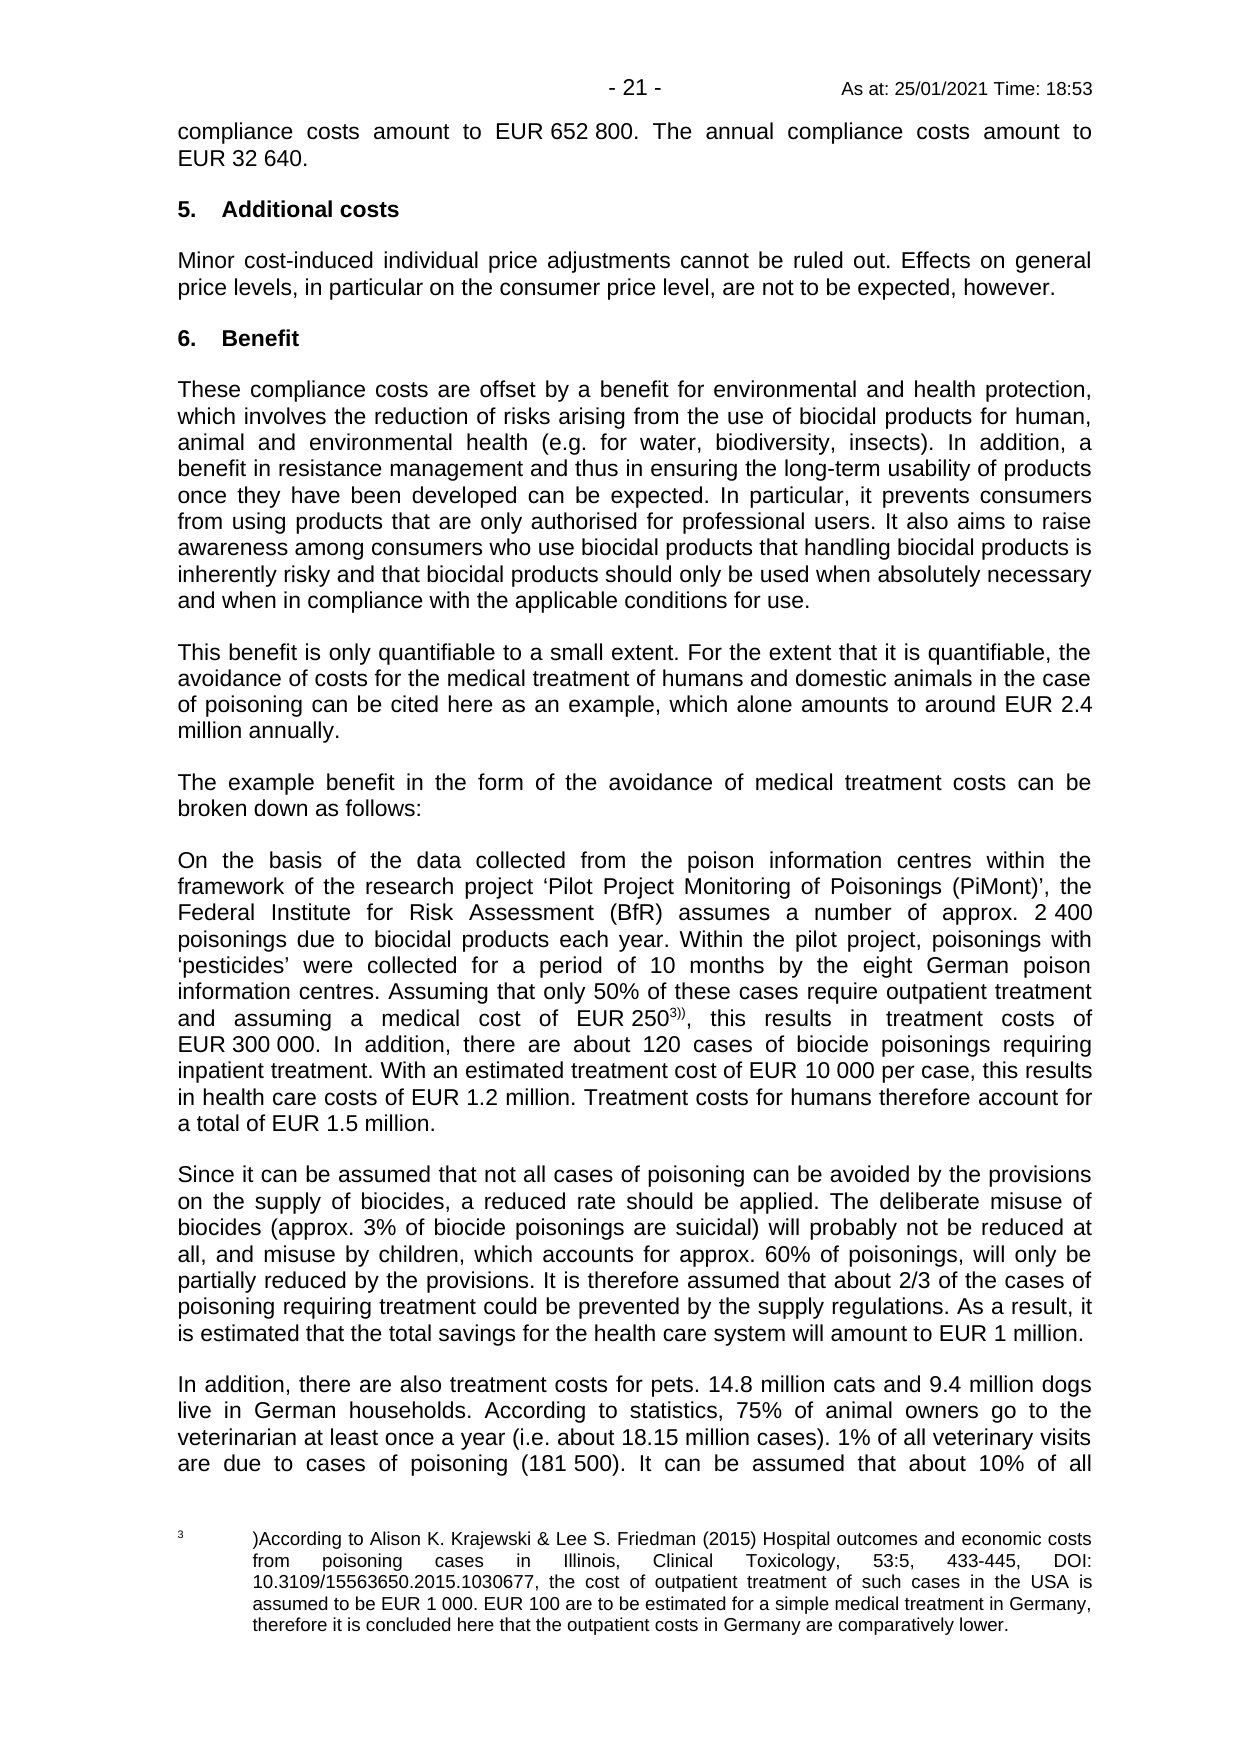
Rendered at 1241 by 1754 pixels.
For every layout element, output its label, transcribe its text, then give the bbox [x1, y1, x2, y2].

text Additional costs [177, 196, 1093, 222]
text The example benefit in the form of the avoidance of medical treatment costs can be broken down as follows: [177, 769, 1093, 822]
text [177, 1371, 1093, 1476]
text These compliance costs are offset by a benefit for environmental and health protection, which involves the reduction of risks arising from the use of biocidal products for human, animal and environmental health (e.g. for water, biodiversity, insects). In addition, a benefit in resistance management and thus in ensuring the long-term usability of products once they have been developed can be expected. In particular, it prevents consumers from using products that are only authorised for professional users. It also aims to raise awareness among consumers who use biocidal products that handling biocidal products is inherently risky and that biocidal products should only be used when absolutely necessary and when in compliance with the applicable conditions for use. [177, 376, 1093, 613]
text This benefit is only quantifiable to a small extent. For the extent that it is quantifiable, the avoidance of costs for the medical treatment of humans and domestic animals in the case of poisoning can be cited here as an example, which alone amounts to around EUR 2.4 million annually. [177, 638, 1093, 744]
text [177, 118, 1093, 171]
text Since it can be assumed that not all cases of poisoning can be avoided by the provisions on the supply of biocides, a reduced rate should be applied. The deliberate misuse of biocides (approx. 3% of biocide poisonings are suicidal) will probably not be reduced at all, and misuse by children, which accounts for approx. 60% of poisonings, will only be partially reduced by the provisions. It is therefore assumed that about 2/3 of the cases of poisoning requiring treatment could be prevented by the supply regulations. As a result, it is estimated that the total savings for the health care system will amount to EUR 1 million. [177, 1161, 1093, 1346]
text Minor cost-induced individual price adjustments cannot be ruled out. Effects on general price levels, in particular on the consumer price level, are not to be expected, however. [177, 247, 1093, 300]
text On the basis of the data collected from the poison information centres within the framework of the research project ‘Pilot Project Monitoring of Poisonings (PiMont)’, the Federal Institute for Risk Assessment (BfR) assumes a number of approx. 2 400 poisonings due to biocidal products each year. Within the pilot project, poisonings with ‘pesticides’ were collected for a period of 10 months by the eight German poison information centres. Assuming that only 50% of these cases require outpatient treatment and assuming a medical cost of EUR 250)), this results in treatment costs of EUR 300 000. In addition, there are about 120 cases of biocide poisonings requiring inpatient treatment. With an estimated treatment cost of EUR 10 000 per case, this results in health care costs of EUR 1.2 million. Treatment costs for humans therefore account for a total of EUR 1.5 million. [177, 847, 1093, 1136]
text Benefit [177, 325, 1093, 351]
